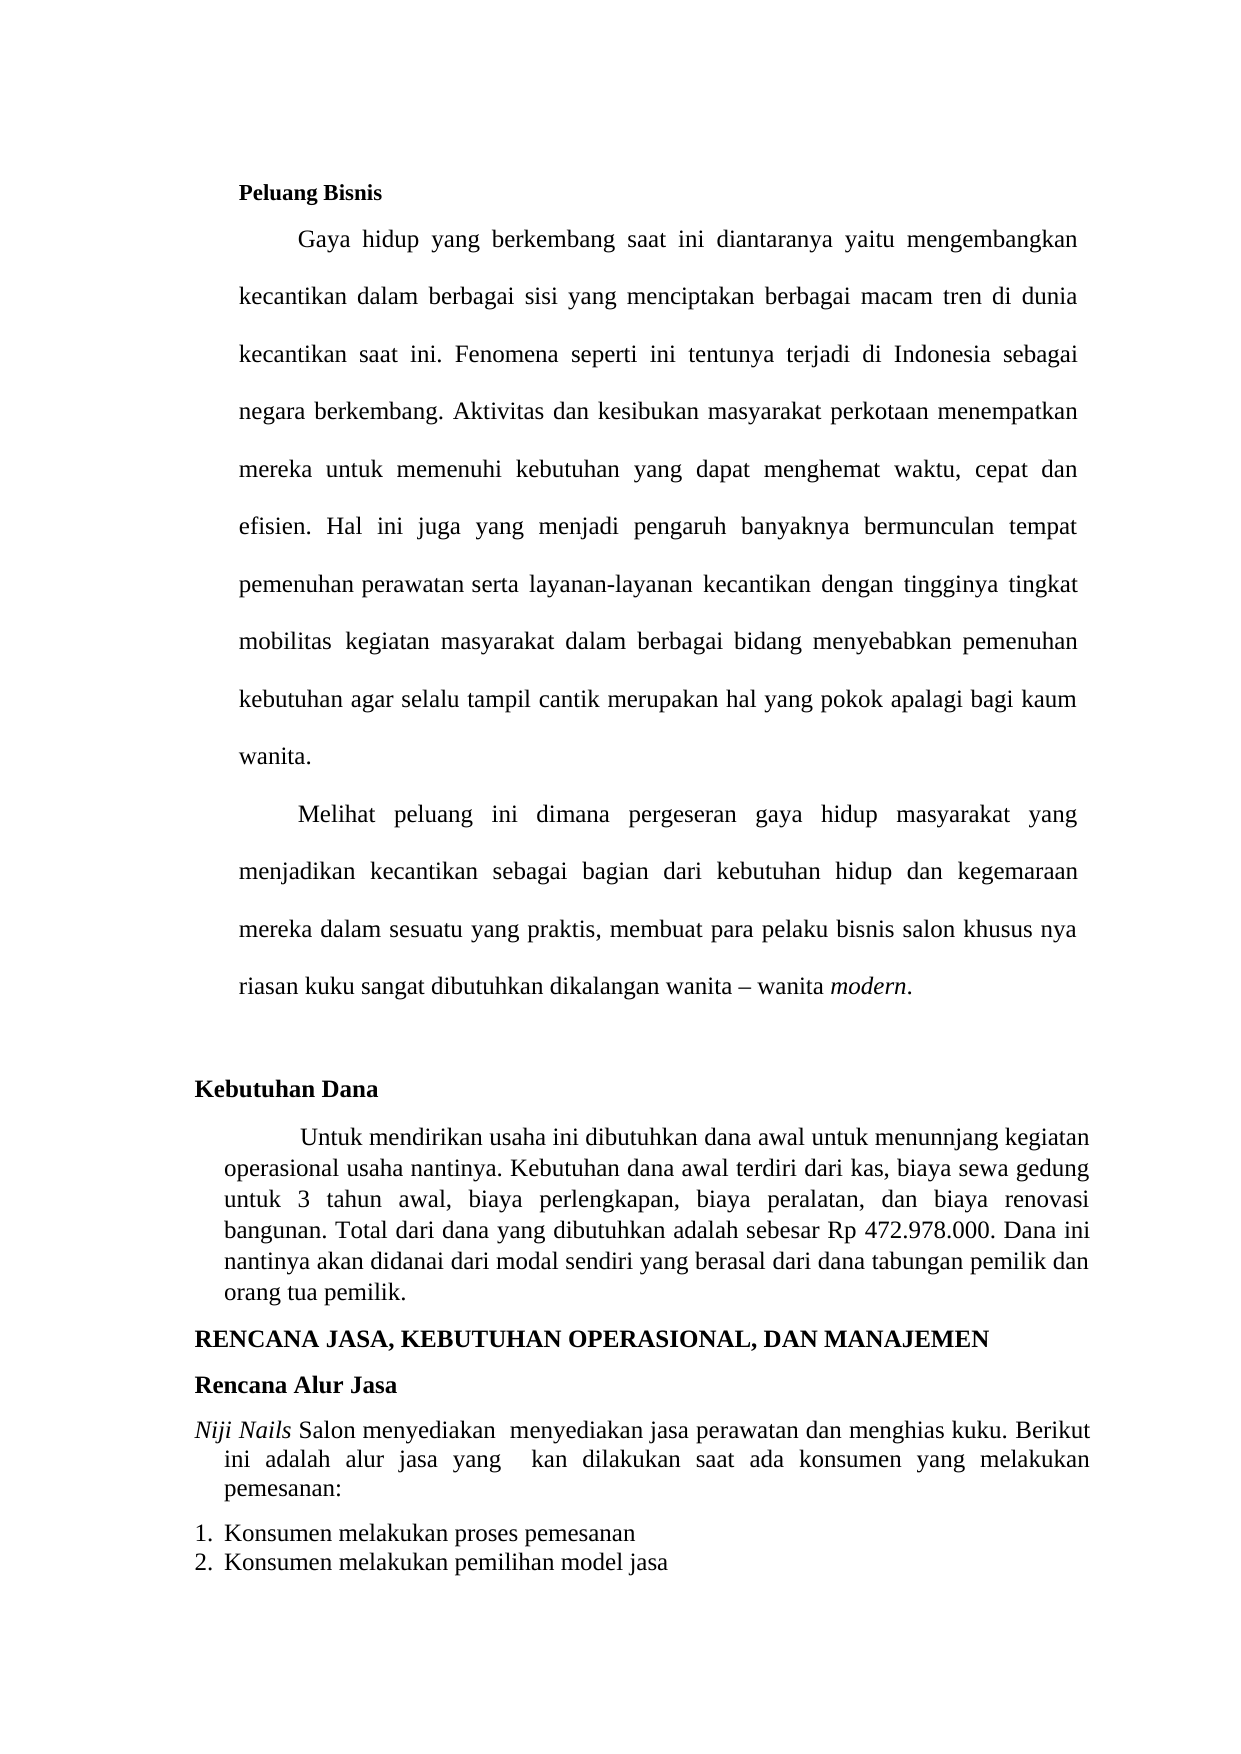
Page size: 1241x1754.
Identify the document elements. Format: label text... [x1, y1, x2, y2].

text Melihat peluang ini dimana pergeseran gaya hidup masyarakat yang menjadikan kecantikan sebagai bagian dari kebutuhan hidup dan kegemaraan mereka dalam sesuatu yang praktis, membuat para pelaku bisnis salon khusus nya riasan kuku sangat dibutuhkan dikalangan wanita – wanita modern. [239, 799, 1078, 1000]
text Untuk mendirikan usaha ini dibutuhkan dana awal untuk menunnjang kegiatan operasional usaha nantinya. Kebutuhan dana awal terdiri dari kas, biaya sewa gedung untuk 3 tahun awal, biaya perlengkapan, biaya peralatan, dan biaya renovasi bangunan. Total dari dana yang dibutuhkan adalah sebesar Rp 472.978.000. Dana ini nantinya akan didanai dari modal sendiri yang berasal dari dana tabungan pemilik dan orang tua pemilik. [194, 1122, 1090, 1306]
text Peluang Bisnis [150, 179, 1090, 205]
text Kebutuhan Dana [194, 1074, 1090, 1103]
text Rencana Alur Jasa [194, 1370, 1090, 1399]
text Niji Nails Salon menyediakan menyediakan jasa perawatan dan menghias kuku. Berikut ini adalah alur jasa yang kan dilakukan saat ada konsumen yang melakukan pemesanan: [194, 1415, 1090, 1502]
list Konsumen melakukan pemilihan model jasa [194, 1547, 1090, 1576]
list Konsumen melakukan proses pemesanan [194, 1518, 1090, 1547]
text RENCANA JASA, KEBUTUHAN OPERASIONAL, DAN MANAJEMEN [194, 1324, 1090, 1353]
text Gaya hidup yang berkembang saat ini diantaranya yaitu mengembangkan kecantikan dalam berbagai sisi yang menciptakan berbagai macam tren di dunia kecantikan saat ini. Fenomena seperti ini tentunya terjadi di Indonesia sebagai negara berkembang. Aktivitas dan kesibukan masyarakat perkotaan menempatkan mereka untuk memenuhi kebutuhan yang dapat menghemat waktu, cepat dan efisien. Hal ini juga yang menjadi pengaruh banyaknya bermunculan tempat pemenuhan perawatan serta layanan-layanan kecantikan dengan tingginya tingkat mobilitas kegiatan masyarakat dalam berbagai bidang menyebabkan pemenuhan kebutuhan agar selalu tampil cantik merupakan hal yang pokok apalagi bagi kaum wanita. [239, 224, 1078, 770]
